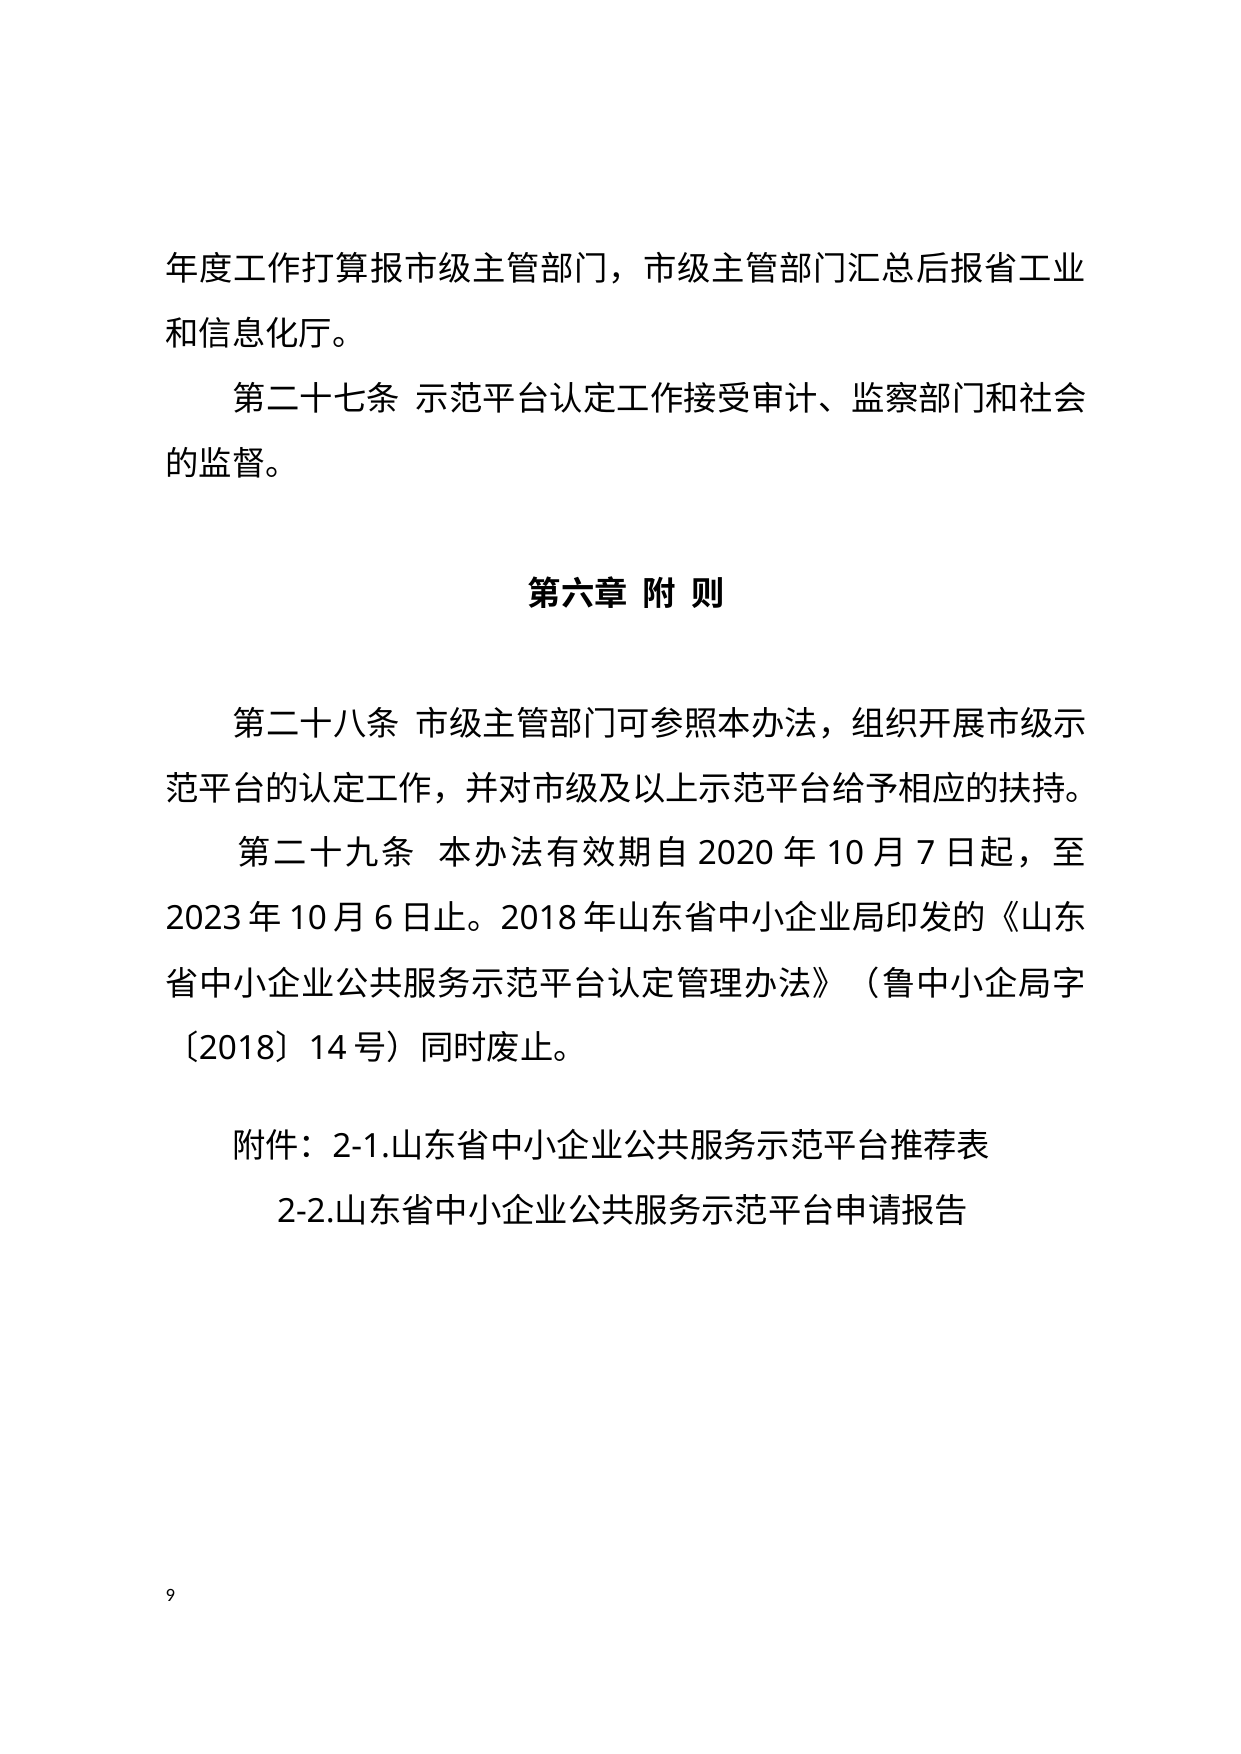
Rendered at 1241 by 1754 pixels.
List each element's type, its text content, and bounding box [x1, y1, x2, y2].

text 第六章 附 则 [165, 558, 1087, 623]
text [165, 233, 1087, 363]
text 第二十八条 市级主管部门可参照本办法，组织开展市级示范平台的认定工作，并对市级及以上示范平台给予相应的扶持。 [165, 688, 1087, 818]
text 第二十七条 示范平台认定工作接受审计、监察部门和社会的监督。 [165, 363, 1087, 493]
text 2-2.山东省中小企业公共服务示范平台申请报告 [165, 1175, 1087, 1240]
text 附件：2-1.山东省中小企业公共服务示范平台推荐表 [165, 1110, 1087, 1175]
text 第二十九条 本办法有效期自2020年10月7日起，至2023年10月6日止。2018年山东省中小企业局印发的《山东省中小企业公共服务示范平台认定管理办法》（鲁中小企局字〔2018〕14号）同时废止。 [165, 818, 1087, 1078]
